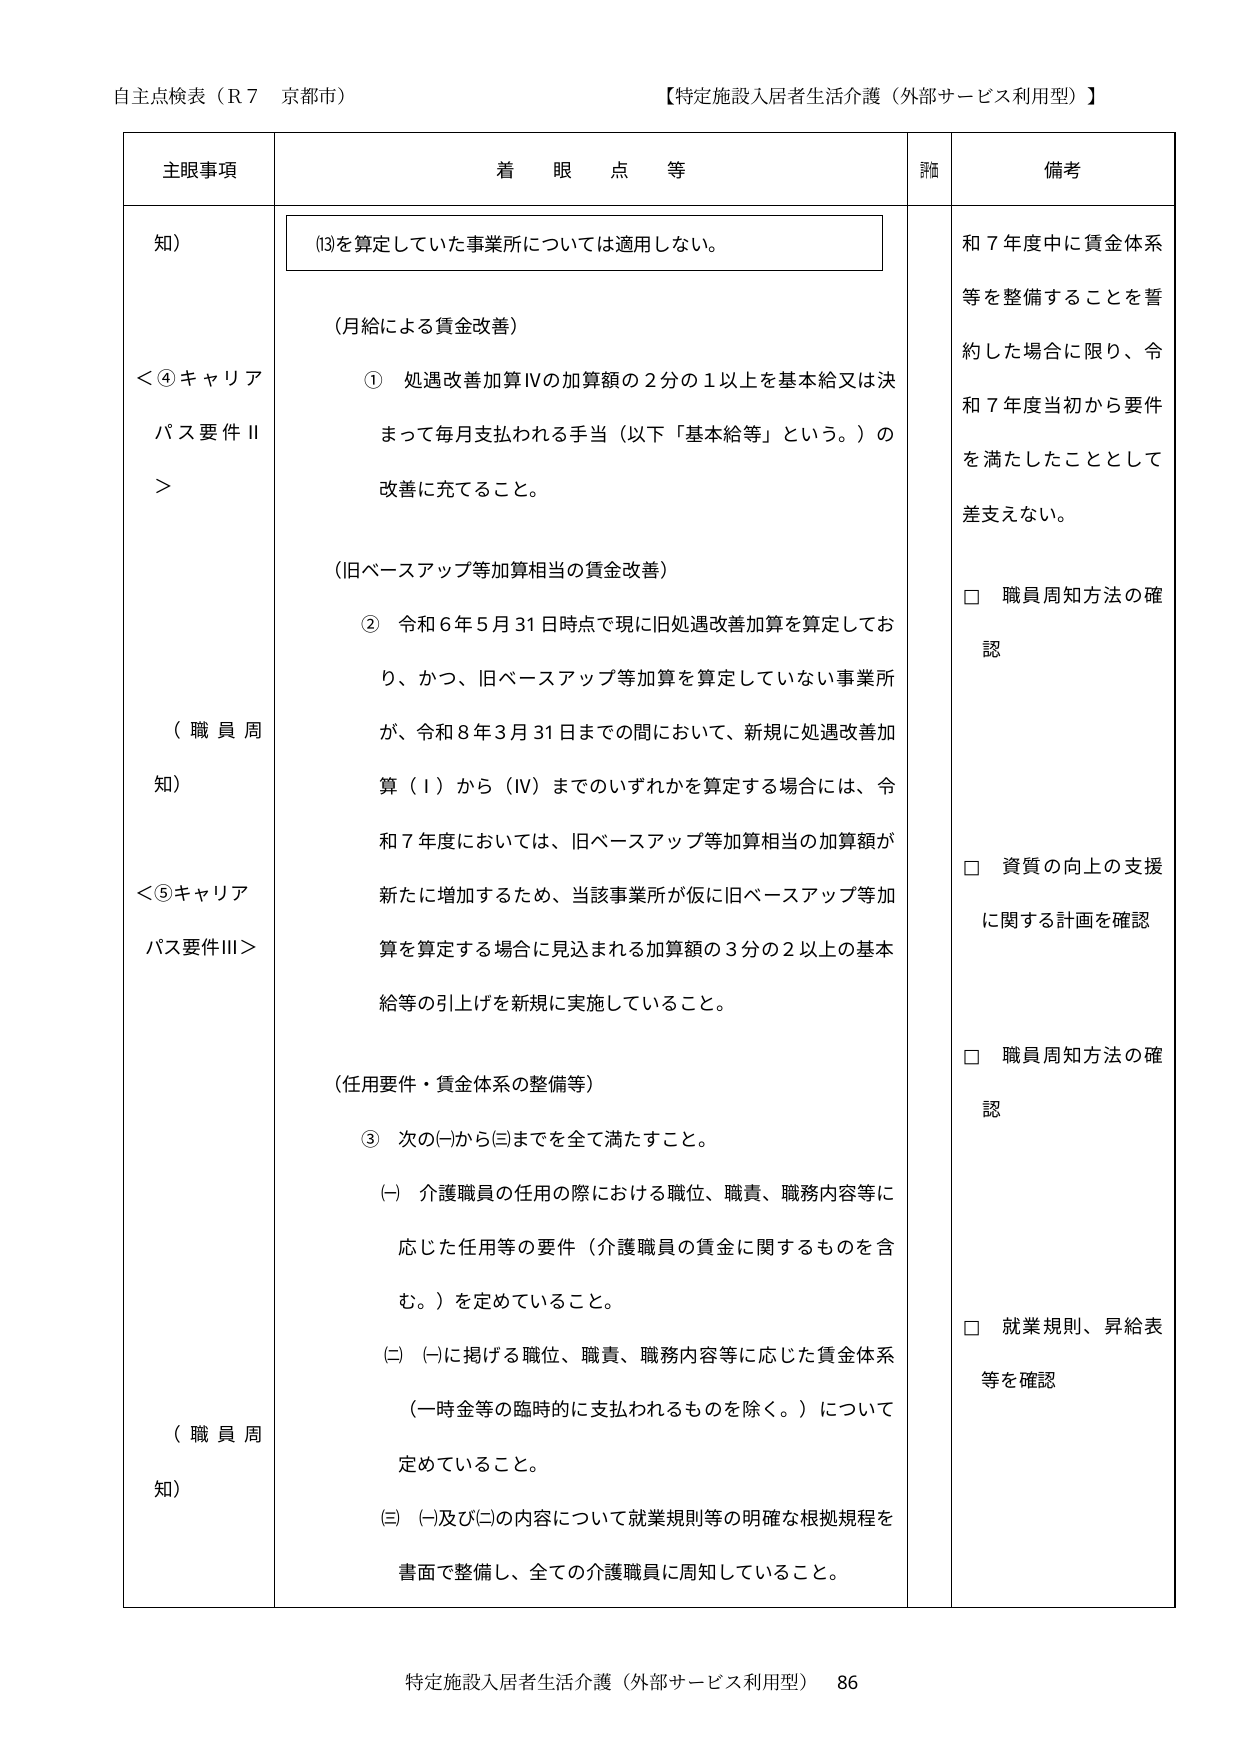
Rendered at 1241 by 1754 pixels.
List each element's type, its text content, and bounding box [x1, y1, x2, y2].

table_header 備考 [952, 133, 1174, 205]
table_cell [124, 206, 274, 1607]
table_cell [275, 206, 907, 1607]
table_cell [908, 206, 951, 1607]
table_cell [952, 206, 1174, 1607]
table_header 着 眼 点 等 [275, 133, 907, 205]
table_header 主眼事項 [124, 133, 274, 205]
table_header 評価 [908, 133, 951, 205]
